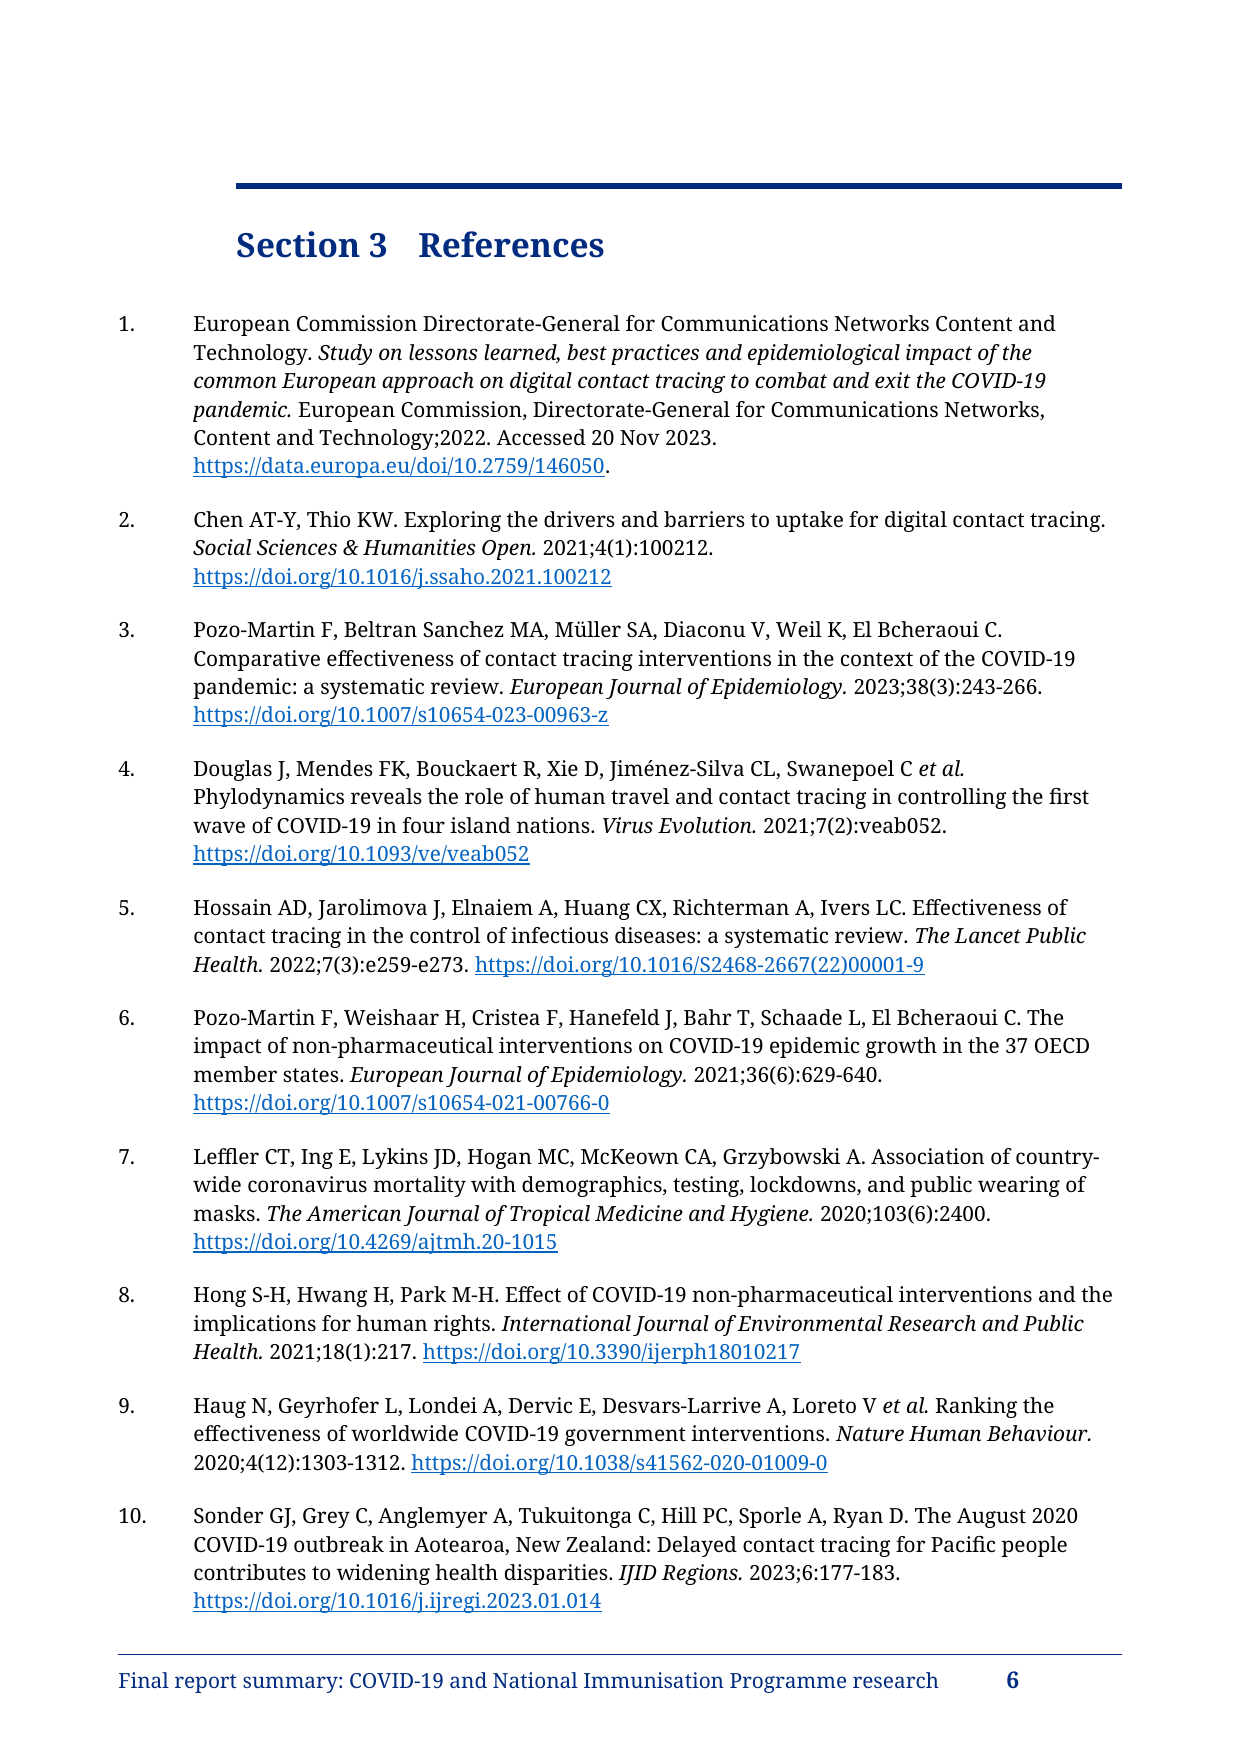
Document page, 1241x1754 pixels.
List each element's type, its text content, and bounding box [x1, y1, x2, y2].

subtitle References [236, 189, 1122, 267]
text 3. Pozo-Martin F, Beltran Sanchez MA, Müller SA, Diaconu V, Weil K, El Bcheraoui C. Comparative effectiveness of contact tracing interventions in the context of the COVID-19 pandemic: a systematic review. European Journal of Epidemiology. 2023;38(3):243-266. https://doi.org/10.1007/s10654-023-00963-z [118, 615, 1122, 729]
text 4. Douglas J, Mendes FK, Bouckaert R, Xie D, Jiménez-Silva CL, Swanepoel C et al. Phylodynamics reveals the role of human travel and contact tracing in controlling the first wave of COVID-19 in four island nations. Virus Evolution. 2021;7(2):veab052. https://doi.org/10.1093/ve/veab052 [118, 754, 1122, 868]
text 9. Haug N, Geyrhofer L, Londei A, Dervic E, Desvars-Larrive A, Loreto V et al. Ranking the effectiveness of worldwide COVID-19 government interventions. Nature Human Behaviour. 2020;4(12):1303-1312. https://doi.org/10.1038/s41562-020-01009-0 [118, 1391, 1122, 1476]
text 1. European Commission Directorate-General for Communications Networks Content and Technology. Study on lessons learned, best practices and epidemiological impact of the common European approach on digital contact tracing to combat and exit the COVID-19 pandemic. European Commission, Directorate-General for Communications Networks, Content and Technology;2022. Accessed 20 Nov 2023. https://data.europa.eu/doi/10.2759/146050. [118, 309, 1122, 480]
text 10. Sonder GJ, Grey C, Anglemyer A, Tukuitonga C, Hill PC, Sporle A, Ryan D. The August 2020 COVID-19 outbreak in Aotearoa, New Zealand: Delayed contact tracing for Pacific people contributes to widening health disparities. IJID Regions. 2023;6:177-183. https://doi.org/10.1016/j.ijregi.2023.01.014 [118, 1501, 1122, 1615]
text 5. Hossain AD, Jarolimova J, Elnaiem A, Huang CX, Richterman A, Ivers LC. Effectiveness of contact tracing in the control of infectious diseases: a systematic review. The Lancet Public Health. 2022;7(3):e259-e273. https://doi.org/10.1016/S2468-2667(22)00001-9 [118, 893, 1122, 978]
text 7. Leffler CT, Ing E, Lykins JD, Hogan MC, McKeown CA, Grzybowski A. Association of country-wide coronavirus mortality with demographics, testing, lockdowns, and public wearing of masks. The American Journal of Tropical Medicine and Hygiene. 2020;103(6):2400. https://doi.org/10.4269/ajtmh.20-1015 [118, 1142, 1122, 1256]
text 6. Pozo-Martin F, Weishaar H, Cristea F, Hanefeld J, Bahr T, Schaade L, El Bcheraoui C. The impact of non-pharmaceutical interventions on COVID-19 epidemic growth in the 37 OECD member states. European Journal of Epidemiology. 2021;36(6):629-640. https://doi.org/10.1007/s10654-021-00766-0 [118, 1003, 1122, 1117]
text 8. Hong S-H, Hwang H, Park M-H. Effect of COVID-19 non-pharmaceutical interventions and the implications for human rights. International Journal of Environmental Research and Public Health. 2021;18(1):217. https://doi.org/10.3390/ijerph18010217 [118, 1281, 1122, 1366]
text 2. Chen AT-Y, Thio KW. Exploring the drivers and barriers to uptake for digital contact tracing. Social Sciences & Humanities Open. 2021;4(1):100212. https://doi.org/10.1016/j.ssaho.2021.100212 [118, 505, 1122, 590]
